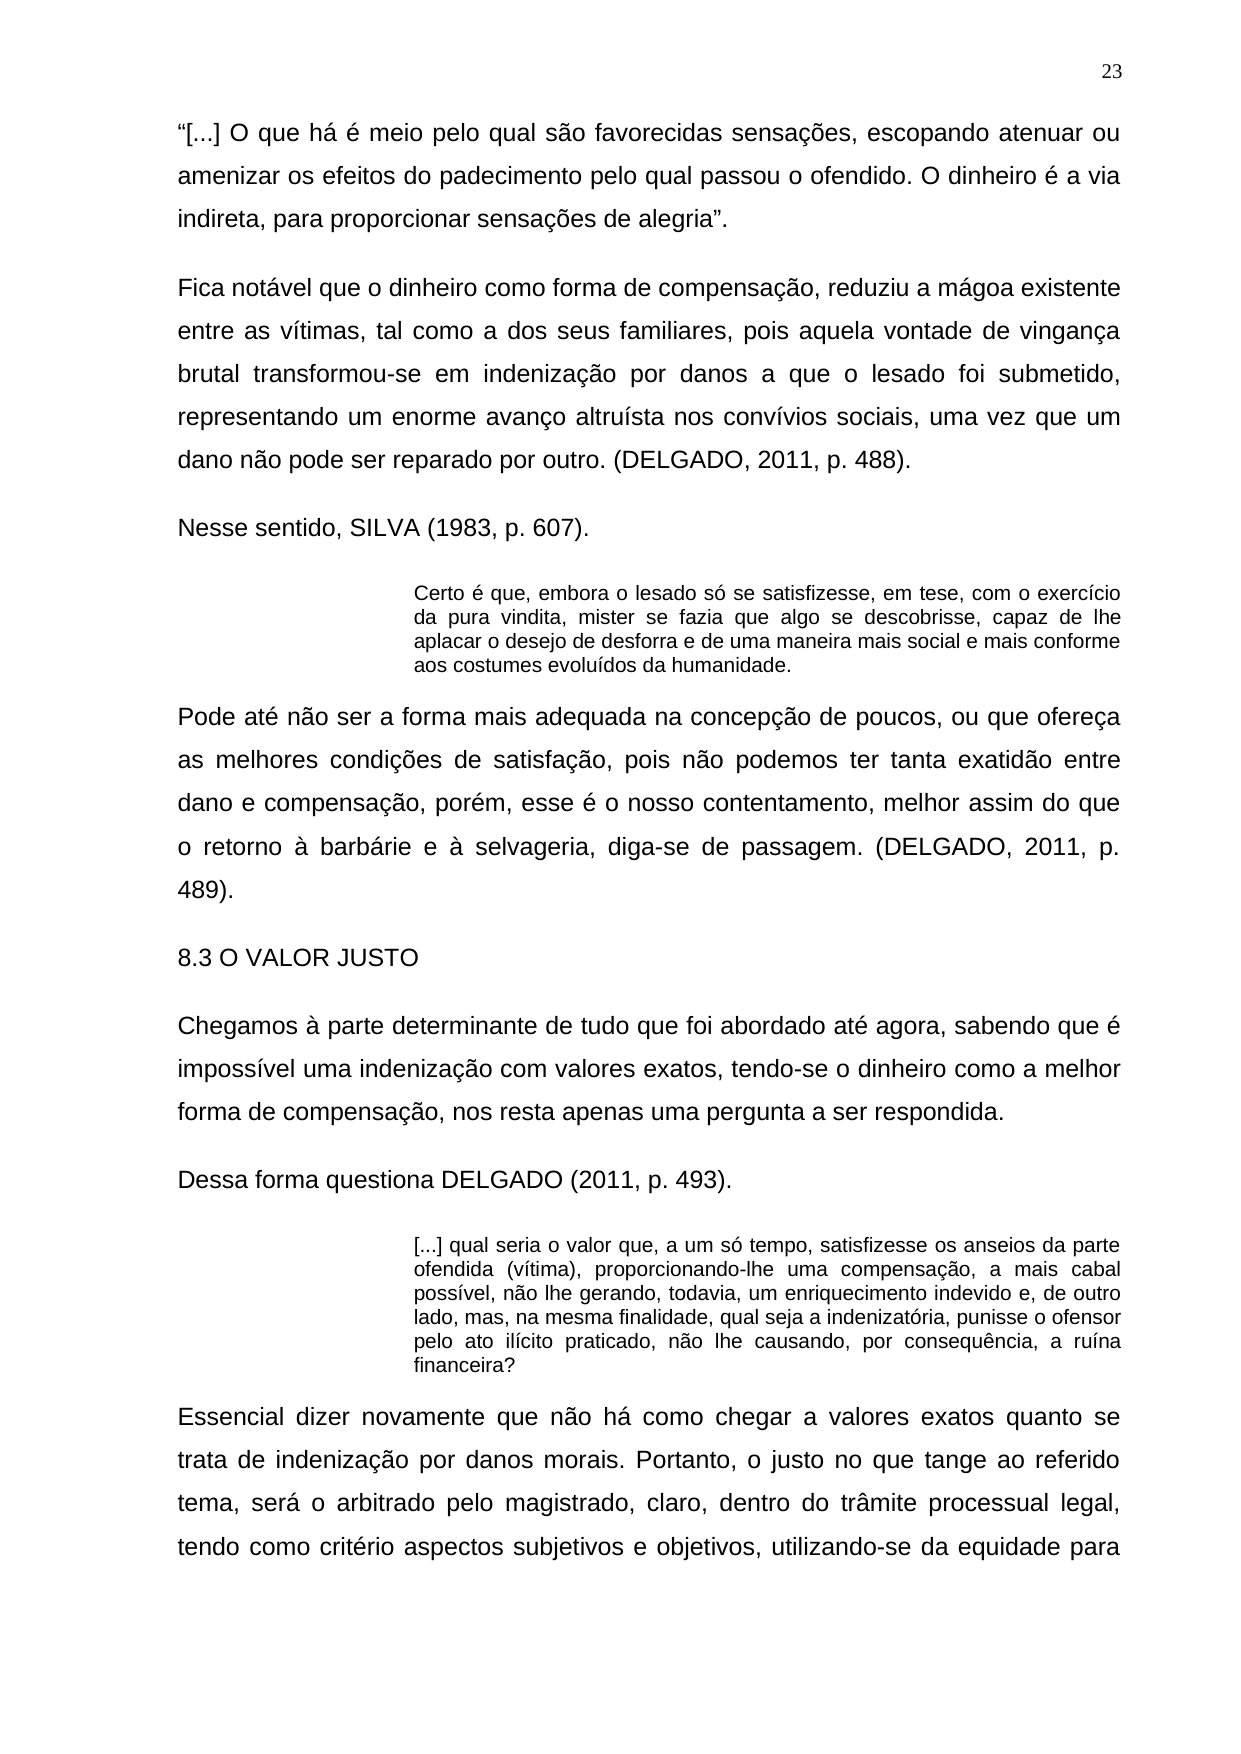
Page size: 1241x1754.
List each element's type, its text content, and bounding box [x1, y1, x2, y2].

text [...] qual seria o valor que, a um só tempo, satisfizesse os anseios da parte ofendida (vítima), proporcionando-lhe uma compensação, a mais cabal possível, não lhe gerando, todavia, um enriquecimento indevido e, de outro lado, mas, na mesma finalidade, qual seja a indenizatória, punisse o ofensor pelo ato ilícito praticado, não lhe causando, por consequência, a ruína financeira? [413, 1233, 1122, 1377]
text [177, 1402, 1122, 1560]
text Certo é que, embora o lesado só se satisfizesse, em tese, com o exercício da pura vindita, mister se fazia que algo se descobrisse, capaz de lhe aplacar o desejo de desforra e de uma maneira mais social e mais conforme aos costumes evoluídos da humanidade. [413, 581, 1122, 677]
text Pode até não ser a forma mais adequada na concepção de poucos, ou que ofereça as melhores condições de satisfação, pois não podemos ter tanta exatidão entre dano e compensação, porém, esse é o nosso contentamento, melhor assim do que o retorno à barbárie e à selvageria, diga-se de passagem. (DELGADO, 2011, p. 489). [177, 702, 1122, 903]
text “[...] O que há é meio pelo qual são favorecidas sensações, escopando atenuar ou amenizar os efeitos do padecimento pelo qual passou o ofendido. O dinheiro é a via indireta, para proporcionar sensações de alegria”. [177, 118, 1122, 233]
text Chegamos à parte determinante de tudo que foi abordado até agora, sabendo que é impossível uma indenização com valores exatos, tendo-se o dinheiro como a melhor forma de compensação, nos resta apenas uma pergunta a ser respondida. [177, 1011, 1122, 1126]
text Fica notável que o dinheiro como forma de compensação, reduziu a mágoa existente entre as vítimas, tal como a dos seus familiares, pois aquela vontade de vingança brutal transformou-se em indenização por danos a que o lesado foi submetido, representando um enorme avanço altruísta nos convívios sociais, uma vez que um dano não pode ser reparado por outro. (DELGADO, 2011, p. 488). [177, 272, 1122, 474]
text Nesse sentido, SILVA (1983, p. 607). [177, 513, 1122, 542]
text Dessa forma questiona DELGADO (2011, p. 493). [177, 1165, 1122, 1194]
text 8.3 O VALOR JUSTO [177, 943, 1122, 971]
